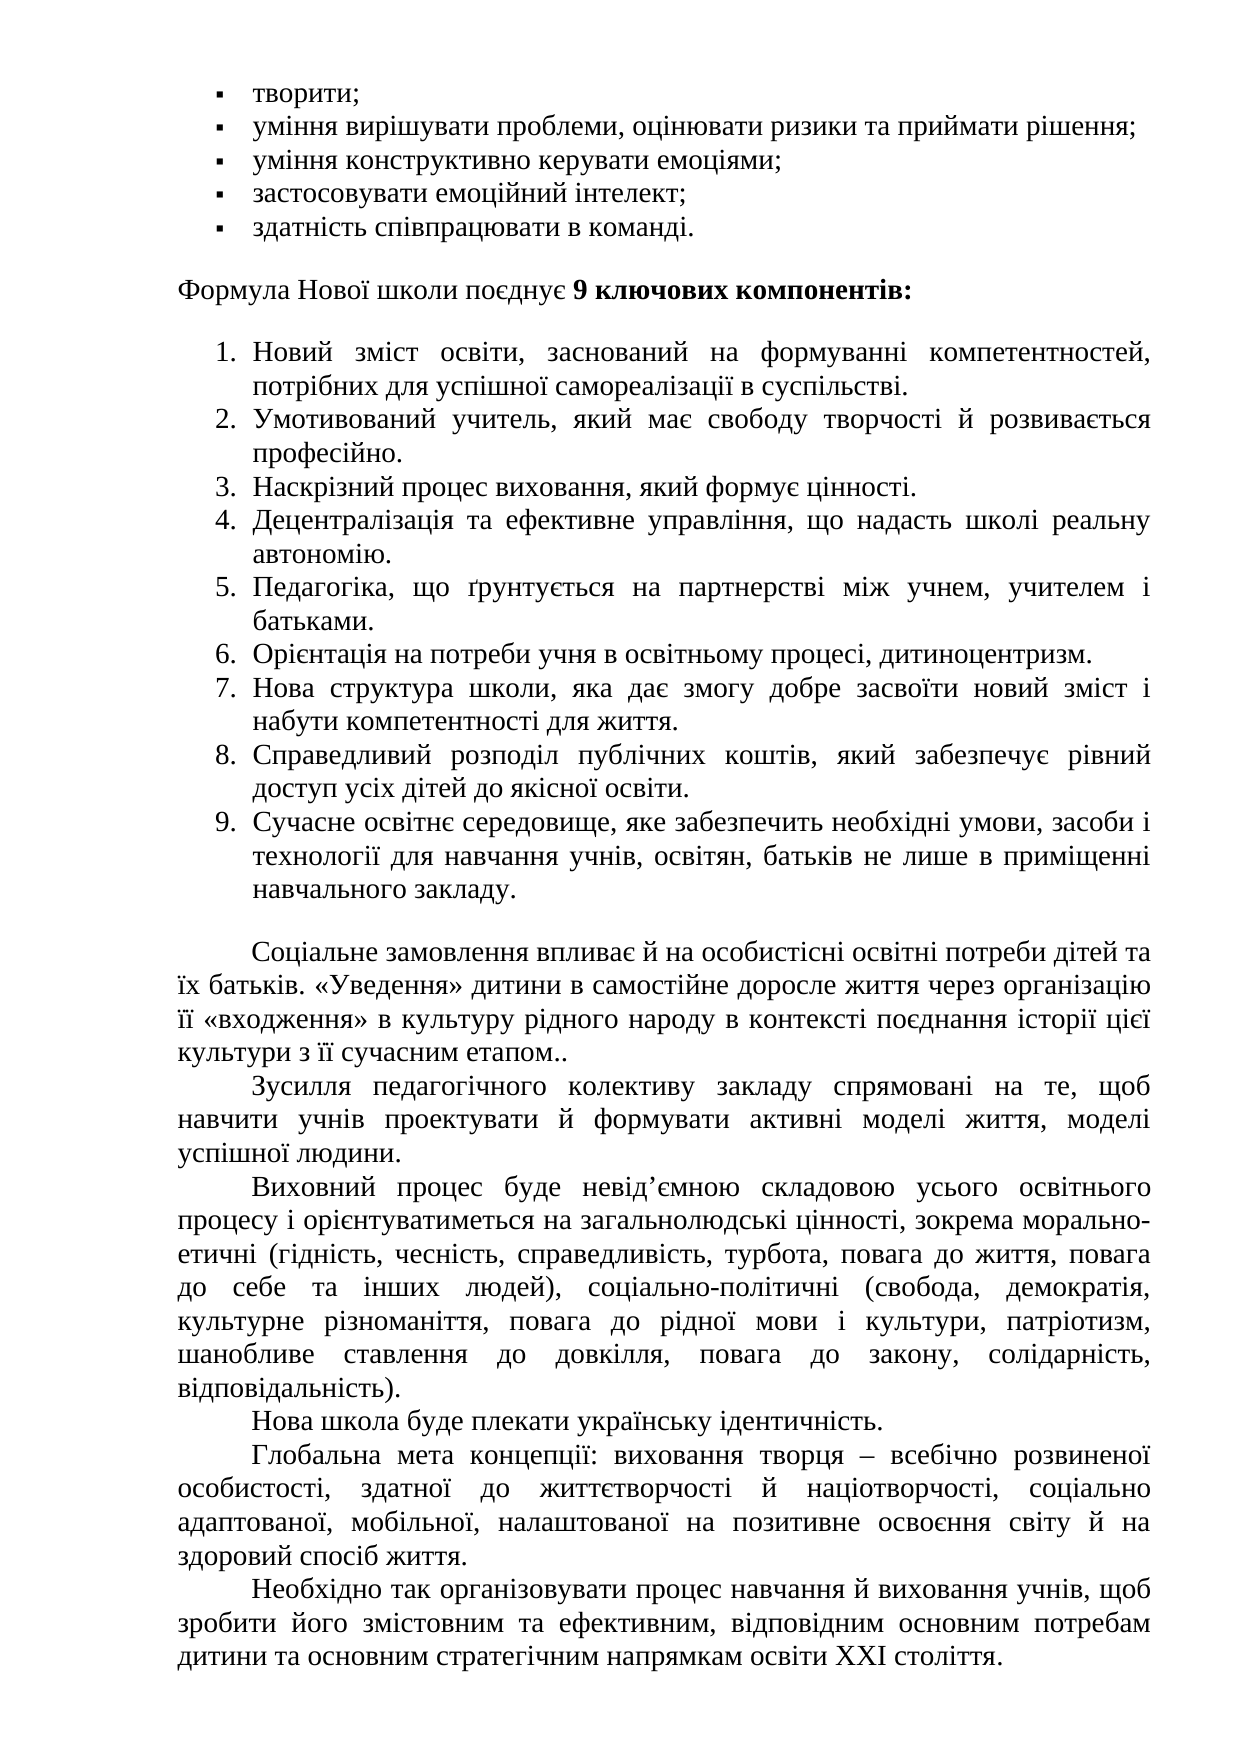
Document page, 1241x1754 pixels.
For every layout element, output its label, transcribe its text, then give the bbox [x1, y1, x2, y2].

list уміння конструктивно керувати емоціями; [215, 142, 1152, 176]
text Зусилля педагогічного колективу закладу спрямовані на те, щоб навчити учнів проектувати й формувати активні моделі життя, моделі успішної людини. [177, 1068, 1152, 1169]
list здатність співпрацювати в команді. [215, 209, 1152, 243]
text Необхідно так організовувати процес навчання й виховання учнів, щоб зробити його змістовним та ефективним, відповідним основним потребам дитини та основним стратегічним напрямкам освіти XXI століття. [177, 1571, 1152, 1672]
list Децентралізація та ефективне управління, що надасть школі реальну автономію. [215, 502, 1152, 569]
list Педагогіка, що ґрунтується на партнерстві між учнем, учителем і батьками. [215, 569, 1152, 636]
text Нова школа буде плекати українську ідентичність. [177, 1403, 1152, 1437]
text Виховний процес буде невід’ємною складовою усього освітнього процесу і орієнтуватиметься на загальнолюдські цінності, зокрема морально-етичні (гідність, чесність, справедливість, турбота, повага до життя, повага до себе та інших людей), соціально-політичні (свобода, демократія, культурне різноманіття, повага до рідної мови і культури, патріотизм, шанобливе ставлення до довкілля, повага до закону, солідарність, відповідальність). [177, 1169, 1152, 1403]
list Орієнтація на потреби учня в освітньому процесі, дитиноцентризм. [215, 636, 1152, 670]
text Соціальне замовлення впливає й на особистісні освітні потреби дітей та їх батьків. «Уведення» дитини в самостійне доросле життя через організацію її «входження» в культуру рідного народу в контексті поєднання історії цієї культури з її сучасним етапом.. [177, 934, 1152, 1068]
list Нова структура школи, яка дає змогу добре засвоїти новий зміст і набути компетентності для життя. [215, 670, 1152, 737]
list уміння вирішувати проблеми, оцінювати ризики та приймати рішення; [215, 108, 1152, 142]
list застосовувати емоційний інтелект; [215, 176, 1152, 209]
list Наскрізний процес виховання, який формує цінності. [215, 469, 1152, 502]
list Сучасне освітнє середовище, яке забезпечить необхідні умови, засоби і технології для навчання учнів, освітян, батьків не лише в приміщенні навчального закладу. [215, 804, 1152, 905]
list Новий зміст освіти, заснований на формуванні компетентностей, потрібних для успішної самореалізації в суспільстві. [215, 334, 1152, 402]
list Справедливий розподіл публічних коштів, який забезпечує рівний доступ усіх дітей до якісної освіти. [215, 737, 1152, 804]
list творити; [215, 75, 1152, 108]
list Умотивований учитель, який має свободу творчості й розвивається професійно. [215, 402, 1152, 469]
text Глобальна мета концепції: виховання творця – всебічно розвиненої особистості, здатної до життєтворчості й націотворчості, соціально адаптованої, мобільної, налаштованої на позитивне освоєння світу й на здоровий спосіб життя. [177, 1437, 1152, 1571]
text Формула Нової школи поєднує 9 ключових компонентів: [177, 272, 1152, 305]
